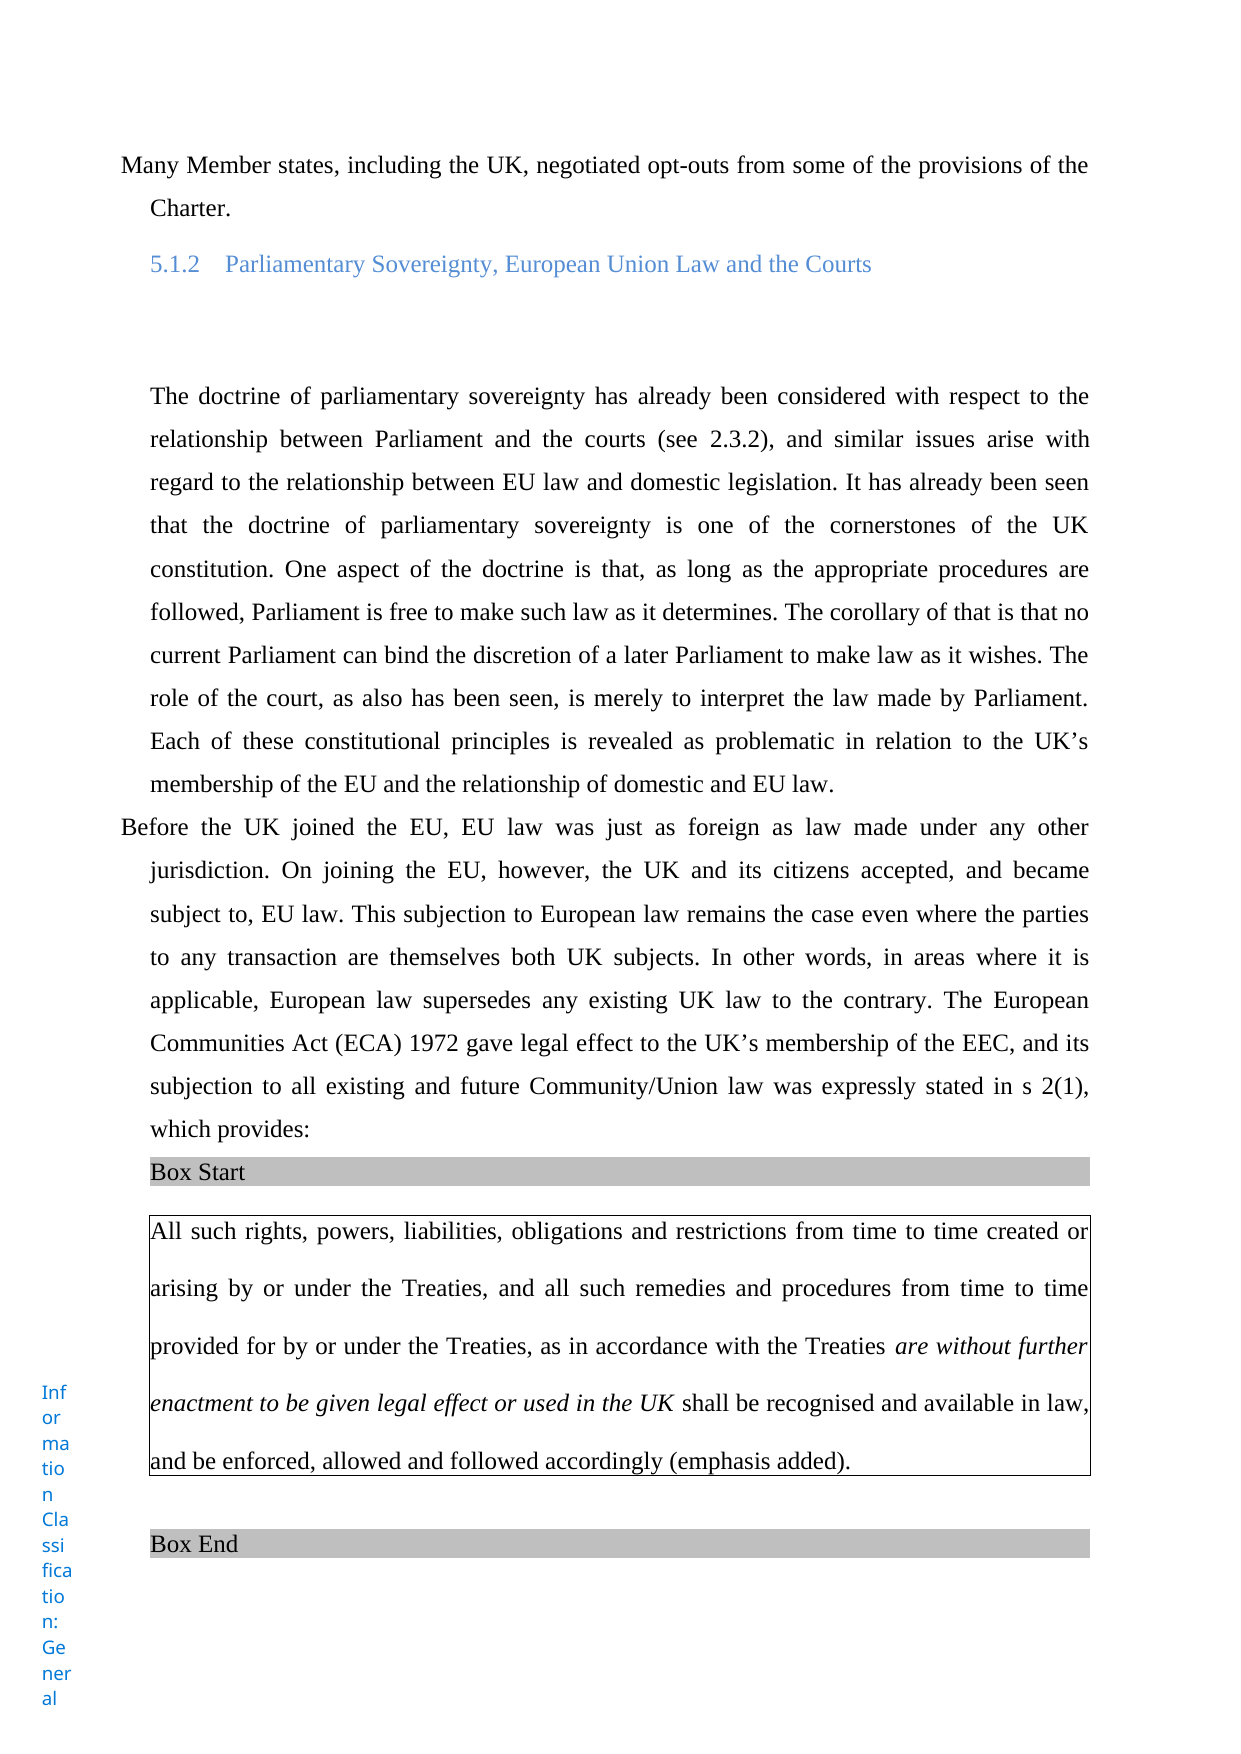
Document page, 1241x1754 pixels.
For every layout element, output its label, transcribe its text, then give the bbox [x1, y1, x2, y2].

text Many Member states, including the UK, negotiated opt-outs from some of the provisions of the Charter. [121, 150, 1090, 222]
text Box End [150, 1529, 1090, 1558]
text Box Start [150, 1157, 1090, 1186]
text The doctrine of parliamentary sovereignty has already been considered with respect to the relationship between Parliament and the courts (see 2.3.2), and similar issues arise with regard to the relationship between EU law and domestic legislation. It has already been seen that the doctrine of parliamentary sovereignty is one of the cornerstones of the UK constitution. One aspect of the doctrine is that, as long as the appropriate procedures are followed, Parliament is free to make such law as it determines. The corollary of that is that no current Parliament can bind the discretion of a later Parliament to make law as it wishes. The role of the court, as also has been seen, is merely to interpret the law made by Parliament. Each of these constitutional principles is revealed as problematic in relation to the UK’s membership of the EU and the relationship of domestic and EU law. [150, 381, 1090, 798]
text Before the UK joined the EU, EU law was just as foreign as law made under any other jurisdiction. On joining the EU, however, the UK and its citizens accepted, and became subject to, EU law. This subjection to European law remains the case even where the parties to any transaction are themselves both UK subjects. In other words, in areas where it is applicable, European law supersedes any existing UK law to the contrary. The European Communities Act (ECA) 1972 gave legal effect to the UK’s membership of the EEC, and its subjection to all existing and future Community/Union law was expressly stated in s 2(1), which provides: [121, 812, 1090, 1143]
text All such rights, powers, liabilities, obligations and restrictions from time to time created or arising by or under the Treaties, and all such remedies and procedures from time to time provided for by or under the Treaties, as in accordance with the Treaties are without further enactment to be given legal effect or used in the UK shall be recognised and available in law, and be enforced, allowed and followed accordingly (emphasis added). [150, 1216, 1090, 1475]
subtitle 5.1.2 Parliamentary Sovereignty, European Union Law and the Courts [150, 249, 1090, 277]
